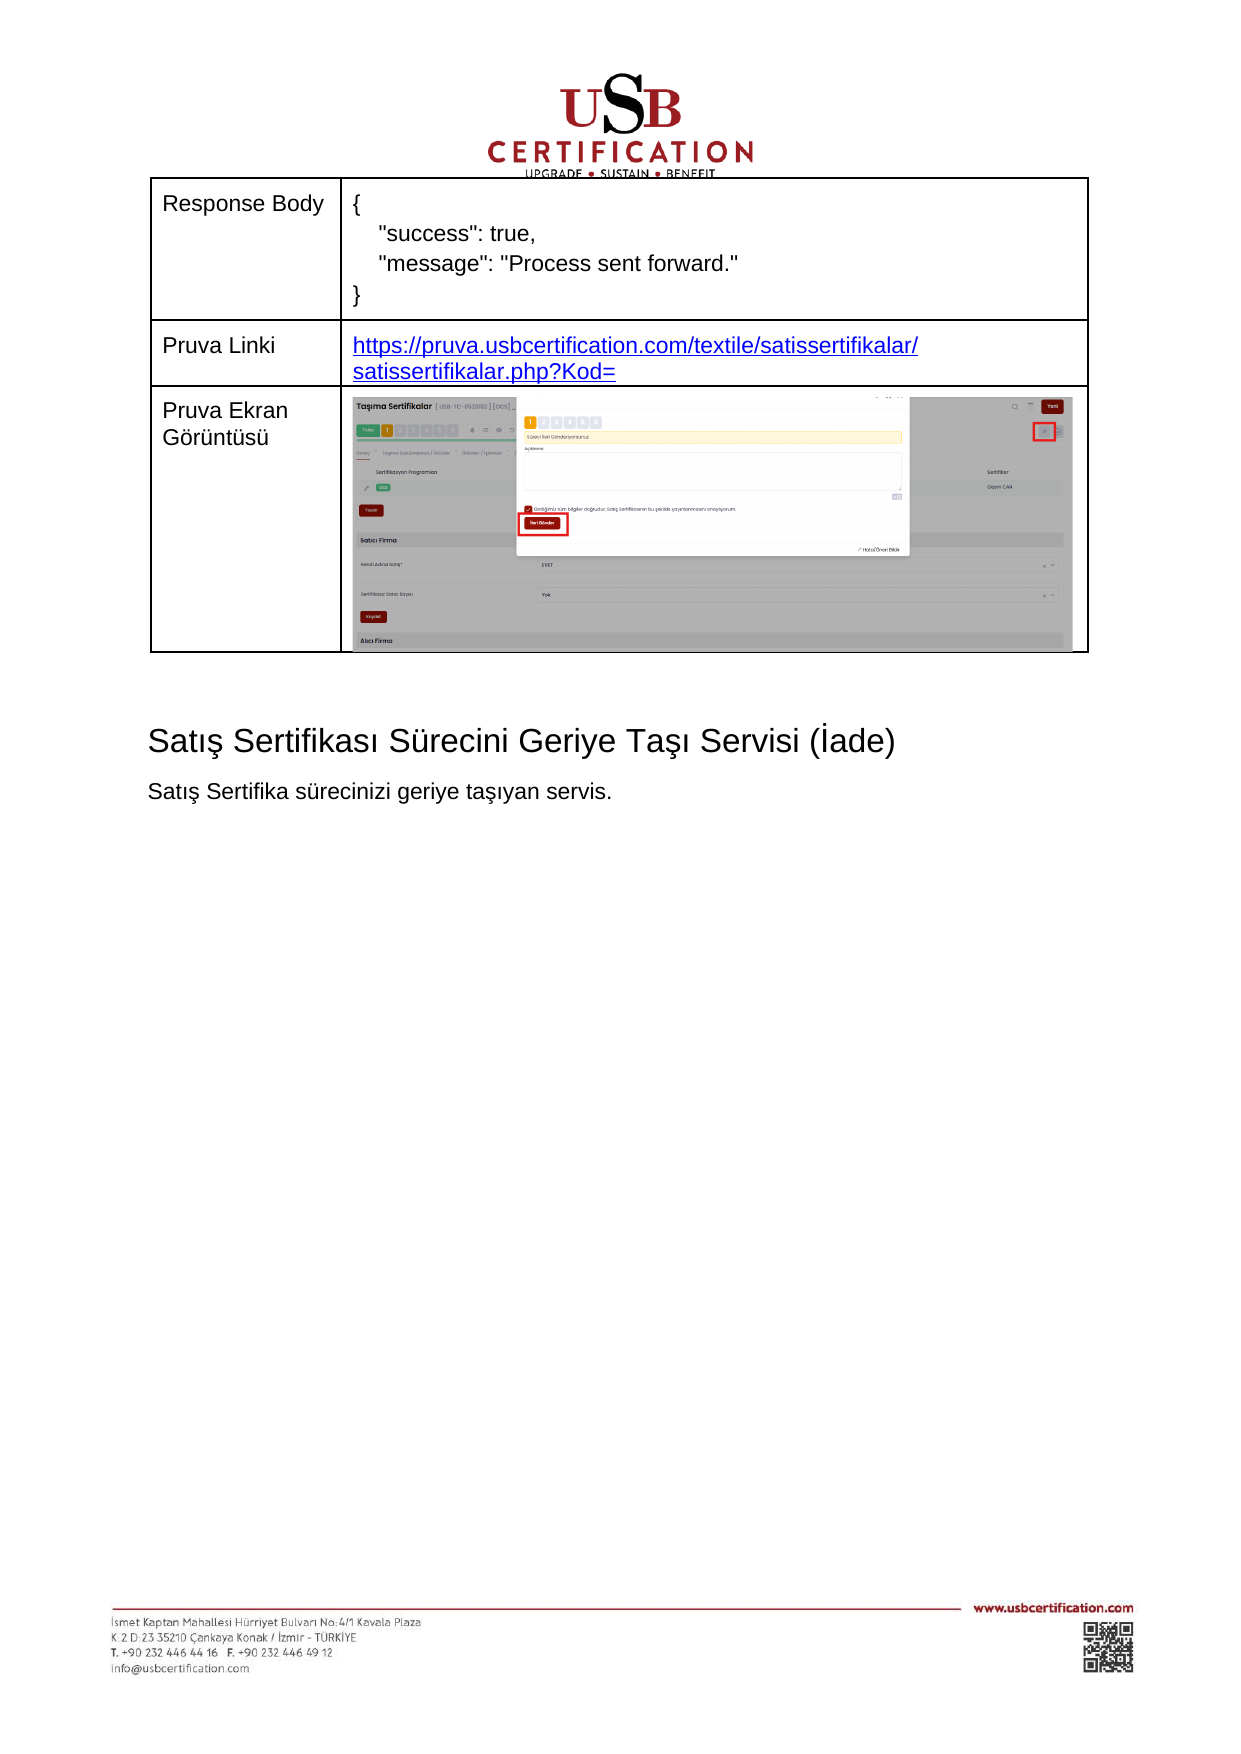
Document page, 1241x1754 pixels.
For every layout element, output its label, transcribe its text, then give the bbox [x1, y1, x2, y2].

table_cell Pruva Linki [152, 321, 340, 384]
table_cell Pruva Ekran Görüntüsü [152, 387, 340, 651]
picture [109, 1600, 1142, 1679]
text Satış Sertifika sürecinizi geriye taşıyan servis. [147, 778, 1103, 804]
picture [352, 397, 1073, 652]
picture [487, 73, 753, 177]
table_cell Response Body [152, 179, 340, 319]
table_cell [342, 387, 1087, 651]
subtitle Satış Sertifikası Sürecini Geriye Taşı Servisi (İade) [147, 721, 1103, 760]
table_cell https://pruva.usbcertification.com/textile/satissertifikalar/satissertifikalar.php?Kod= [342, 321, 1087, 384]
table_cell { "success": true, "message": "Process sent forward." } [342, 179, 1087, 319]
